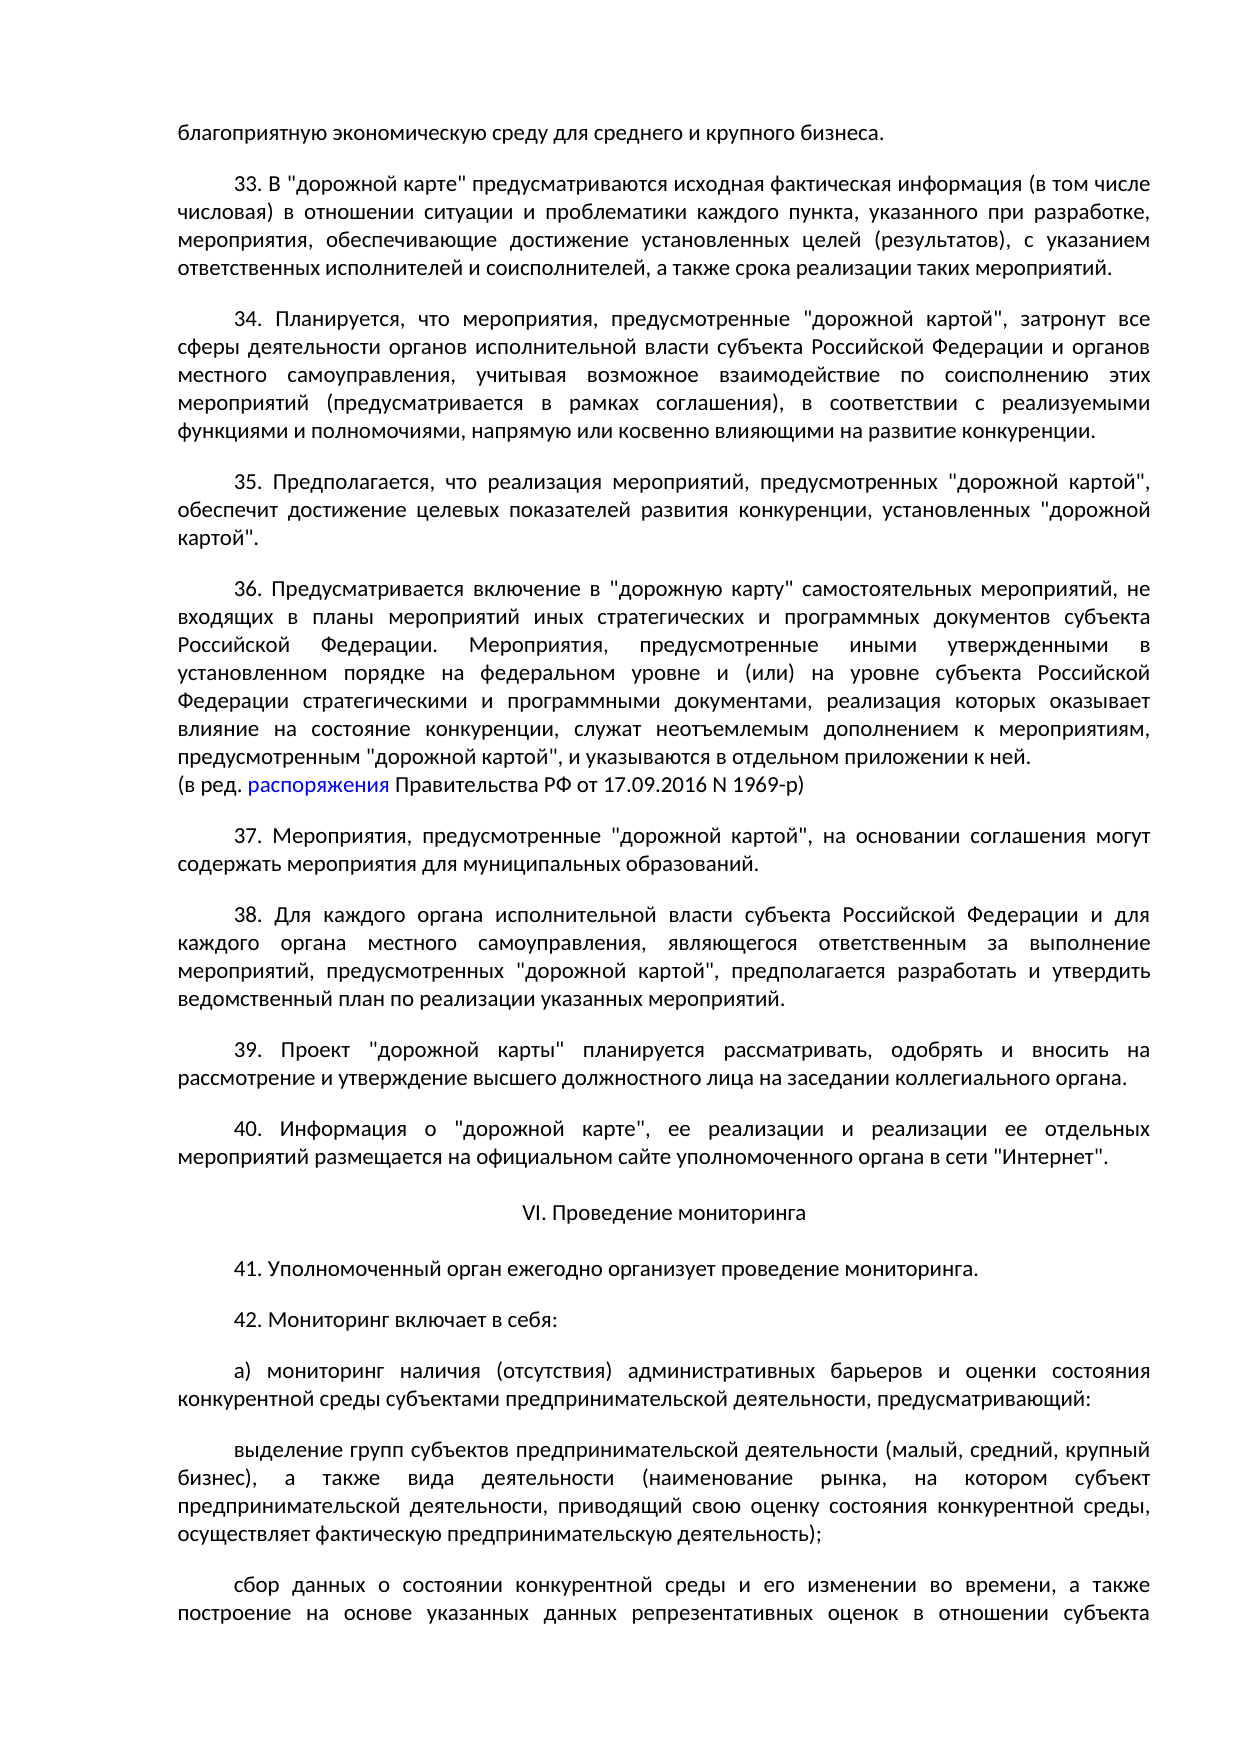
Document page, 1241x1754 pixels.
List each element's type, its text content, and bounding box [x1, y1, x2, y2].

text 35. Предполагается, что реализация мероприятий, предусмотренных "дорожной картой", обеспечит достижение целевых показателей развития конкуренции, установленных "дорожной картой". [177, 467, 1152, 551]
text выделение групп субъектов предпринимательской деятельности (малый, средний, крупный бизнес), а также вида деятельности (наименование рынка, на котором субъект предпринимательской деятельности, приводящий свою оценку состояния конкурентной среды, осуществляет фактическую предпринимательскую деятельность); [177, 1435, 1152, 1547]
text 36. Предусматривается включение в "дорожную карту" самостоятельных мероприятий, не входящих в планы мероприятий иных стратегических и программных документов субъекта Российской Федерации. Мероприятия, предусмотренные иными утвержденными в установленном порядке на федеральном уровне и (или) на уровне субъекта Российской Федерации стратегическими и программными документами, реализация которых оказывает влияние на состояние конкуренции, служат неотъемлемым дополнением к мероприятиям, предусмотренным "дорожной картой", и указываются в отдельном приложении к ней. [177, 574, 1152, 770]
text 37. Мероприятия, предусмотренные "дорожной картой", на основании соглашения могут содержать мероприятия для муниципальных образований. [177, 821, 1152, 877]
text 42. Мониторинг включает в себя: [177, 1305, 1152, 1333]
text а) мониторинг наличия (отсутствия) административных барьеров и оценки состояния конкурентной среды субъектами предпринимательской деятельности, предусматривающий: [177, 1356, 1152, 1412]
text 39. Проект "дорожной карты" планируется рассматривать, одобрять и вносить на рассмотрение и утверждение высшего должностного лица на заседании коллегиального органа. [177, 1035, 1152, 1091]
text VI. Проведение мониторинга [177, 1198, 1152, 1226]
text 34. Планируется, что мероприятия, предусмотренные "дорожной картой", затронут все сферы деятельности органов исполнительной власти субъекта Российской Федерации и органов местного самоуправления, учитывая возможное взаимодействие по соисполнению этих мероприятий (предусматривается в рамках соглашения), в соответствии с реализуемыми функциями и полномочиями, напрямую или косвенно влияющими на развитие конкуренции. [177, 304, 1152, 444]
text 41. Уполномоченный орган ежегодно организует проведение мониторинга. [177, 1254, 1152, 1282]
text 38. Для каждого органа исполнительной власти субъекта Российской Федерации и для каждого органа местного самоуправления, являющегося ответственным за выполнение мероприятий, предусмотренных "дорожной картой", предполагается разработать и утвердить ведомственный план по реализации указанных мероприятий. [177, 900, 1152, 1012]
text (в ред. распоряжения Правительства РФ от 17.09.2016 N 1969-р) [177, 770, 1152, 798]
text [177, 118, 1152, 146]
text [177, 1570, 1152, 1626]
text 40. Информация о "дорожной карте", ее реализации и реализации ее отдельных мероприятий размещается на официальном сайте уполномоченного органа в сети "Интернет". [177, 1114, 1152, 1170]
text 33. В "дорожной карте" предусматриваются исходная фактическая информация (в том числе числовая) в отношении ситуации и проблематики каждого пункта, указанного при разработке, мероприятия, обеспечивающие достижение установленных целей (результатов), с указанием ответственных исполнителей и соисполнителей, а также срока реализации таких мероприятий. [177, 169, 1152, 281]
